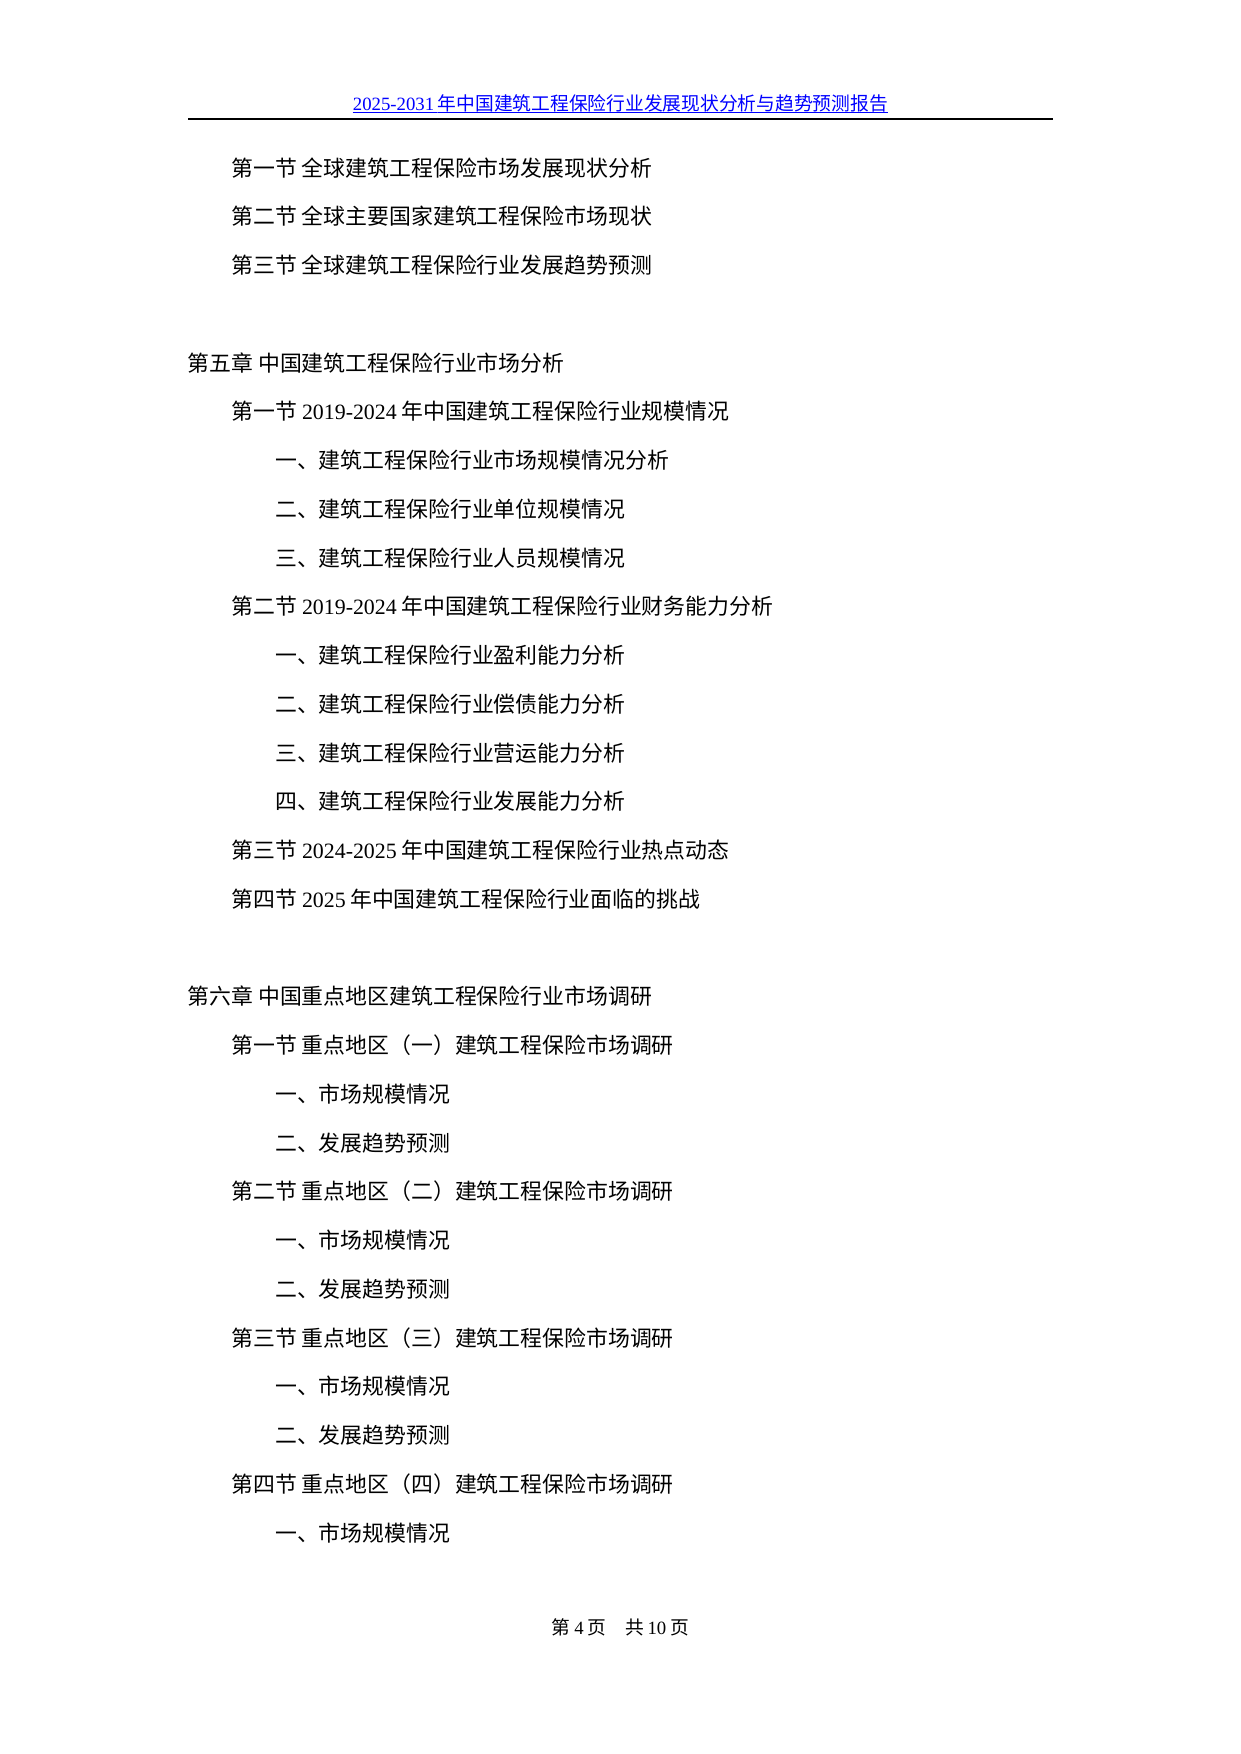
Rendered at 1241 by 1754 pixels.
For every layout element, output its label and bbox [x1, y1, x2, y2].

text [187, 150, 1053, 1548]
